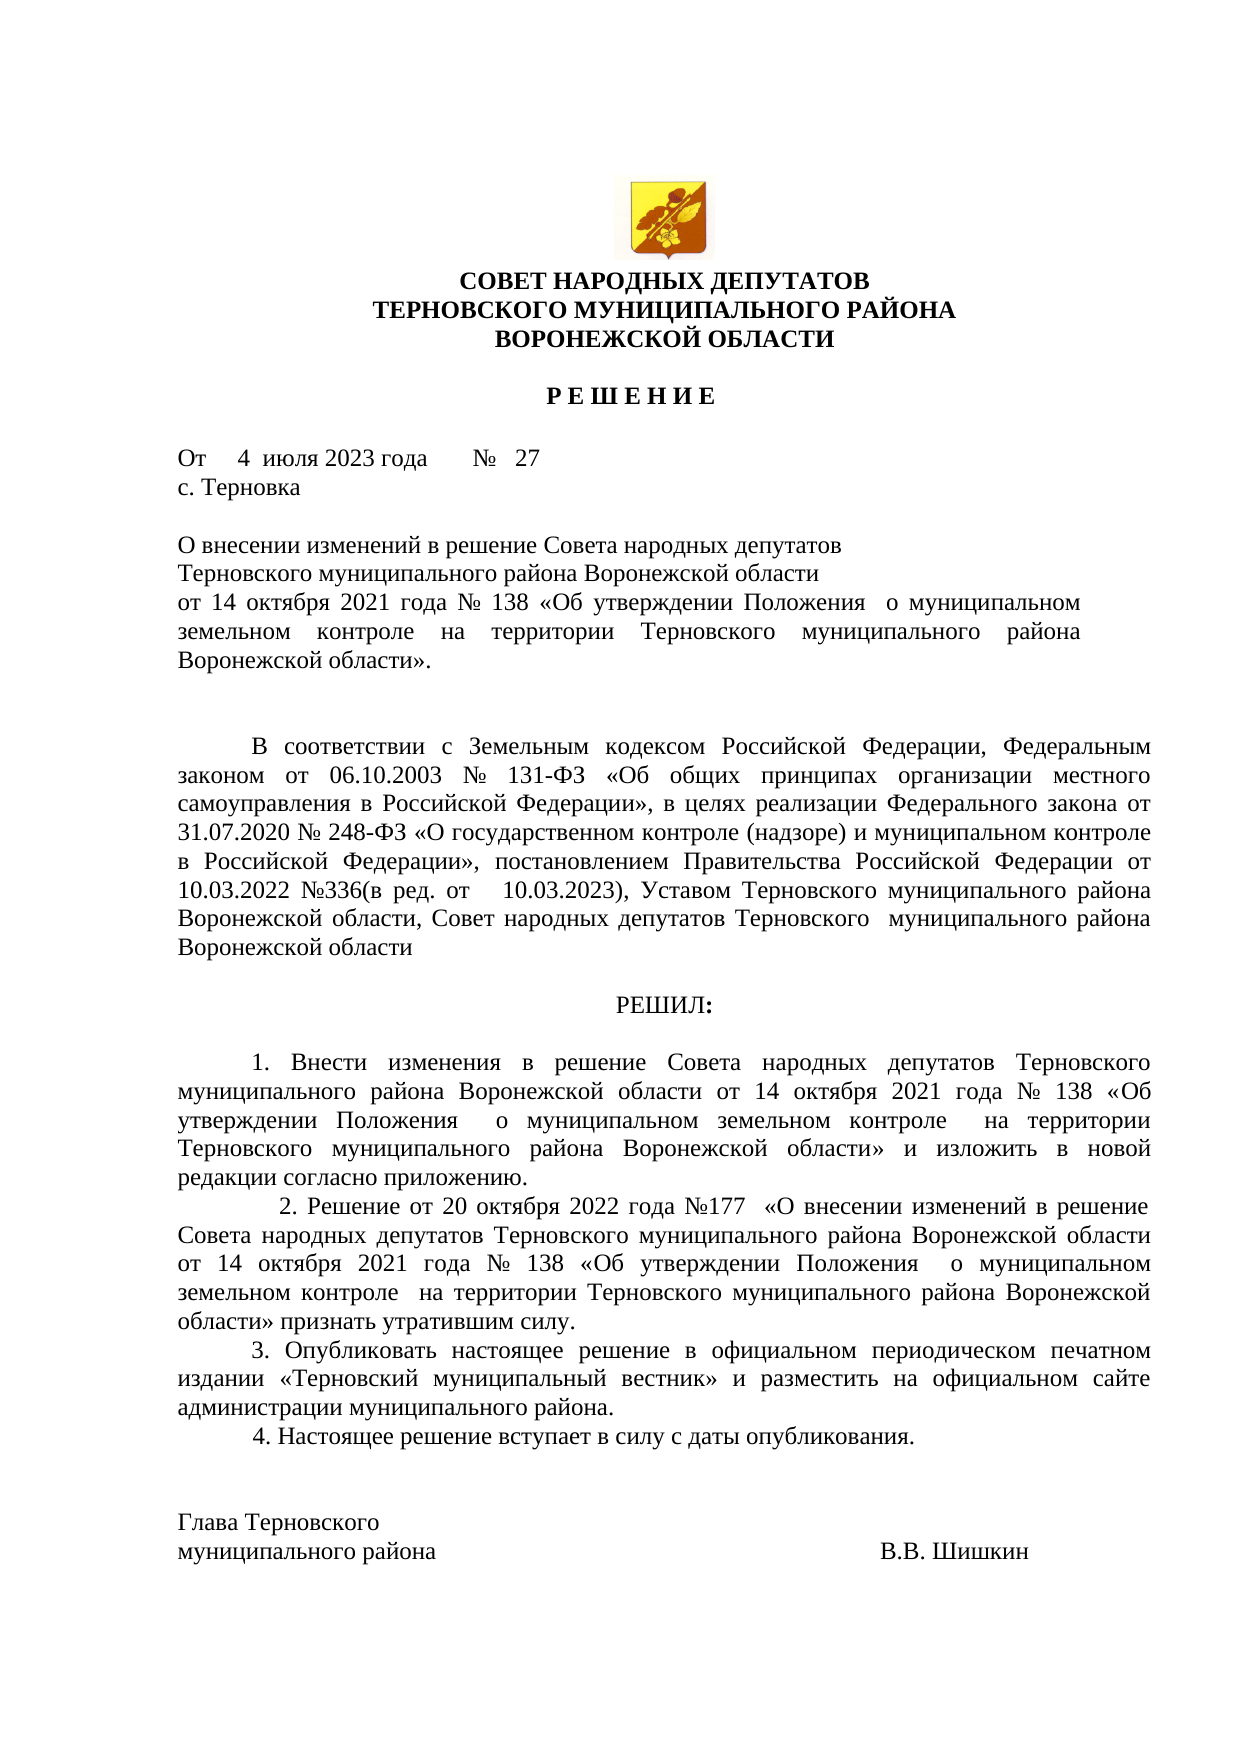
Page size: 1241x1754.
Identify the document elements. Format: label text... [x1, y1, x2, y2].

title 1. Внести изменения в решение Совета народных депутатов Терновского муниципального района Воронежской области от 14 октября 2021 года № 138 «Об утверждении Положения о муниципальном земельном контроле на территории Терновского муниципального района Воронежской области» и изложить в новой редакции согласно приложению. [177, 1047, 1152, 1191]
text муниципального района В.В. Шишкин [177, 1536, 1152, 1565]
text Глава Терновского [177, 1507, 1152, 1536]
title Терновского муниципального района Воронежской области [177, 558, 1152, 587]
text ТЕРНОВСКОГО МУНИЦИПАЛЬНОГО РАЙОНА [177, 295, 1152, 324]
text СОВЕТ НАРОДНЫХ ДЕПУТАТОВ [177, 266, 1152, 295]
text От 4 июля 2023 года № 27 [177, 443, 1152, 472]
text ВОРОНЕЖСКОЙ ОБЛАСТИ [177, 324, 1152, 352]
text 4. Настоящее решение вступает в силу с даты опубликования. [177, 1421, 1152, 1450]
picture [613, 175, 716, 260]
text РЕШИЛ: [177, 990, 1152, 1018]
text с. Терновка [177, 472, 1152, 501]
text 3. Опубликовать настоящее решение в официальном периодическом печатном издании «Терновский муниципальный вестник» и разместить на официальном сайте администрации муниципального района. [177, 1335, 1152, 1421]
text В соответствии с Земельным кодексом Российской Федерации, Федеральным законом от 06.10.2003 № 131-ФЗ «Об общих принципах организации местного самоуправления в Российской Федерации», в целях реализации Федерального закона от 31.07.2020 № 248-ФЗ «О государственном контроле (надзоре) и муниципальном контроле в Российской Федерации», постановлением Правительства Российской Федерации от 10.03.2022 №336(в ред. от 10.03.2023), Уставом Терновского муниципального района Воронежской области, Совет народных депутатов Терновского муниципального района Воронежской области [177, 731, 1152, 961]
text Р Е Ш Е Н И Е [472, 381, 1152, 410]
title 2. Решение от 20 октября 2022 года №177 «О внесении изменений в решение Совета народных депутатов Терновского муниципального района Воронежской области от 14 октября 2021 года № 138 «Об утверждении Положения о муниципальном земельном контроле на территории Терновского муниципального района Воронежской области» признать утратившим силу. [177, 1191, 1152, 1335]
text от 14 октября 2021 года № 138 «Об утверждении Положения о муниципальном земельном контроле на территории Терновского муниципального района Воронежской области». [177, 587, 1081, 673]
title О внесении изменений в решение Совета народных депутатов [177, 530, 1152, 558]
